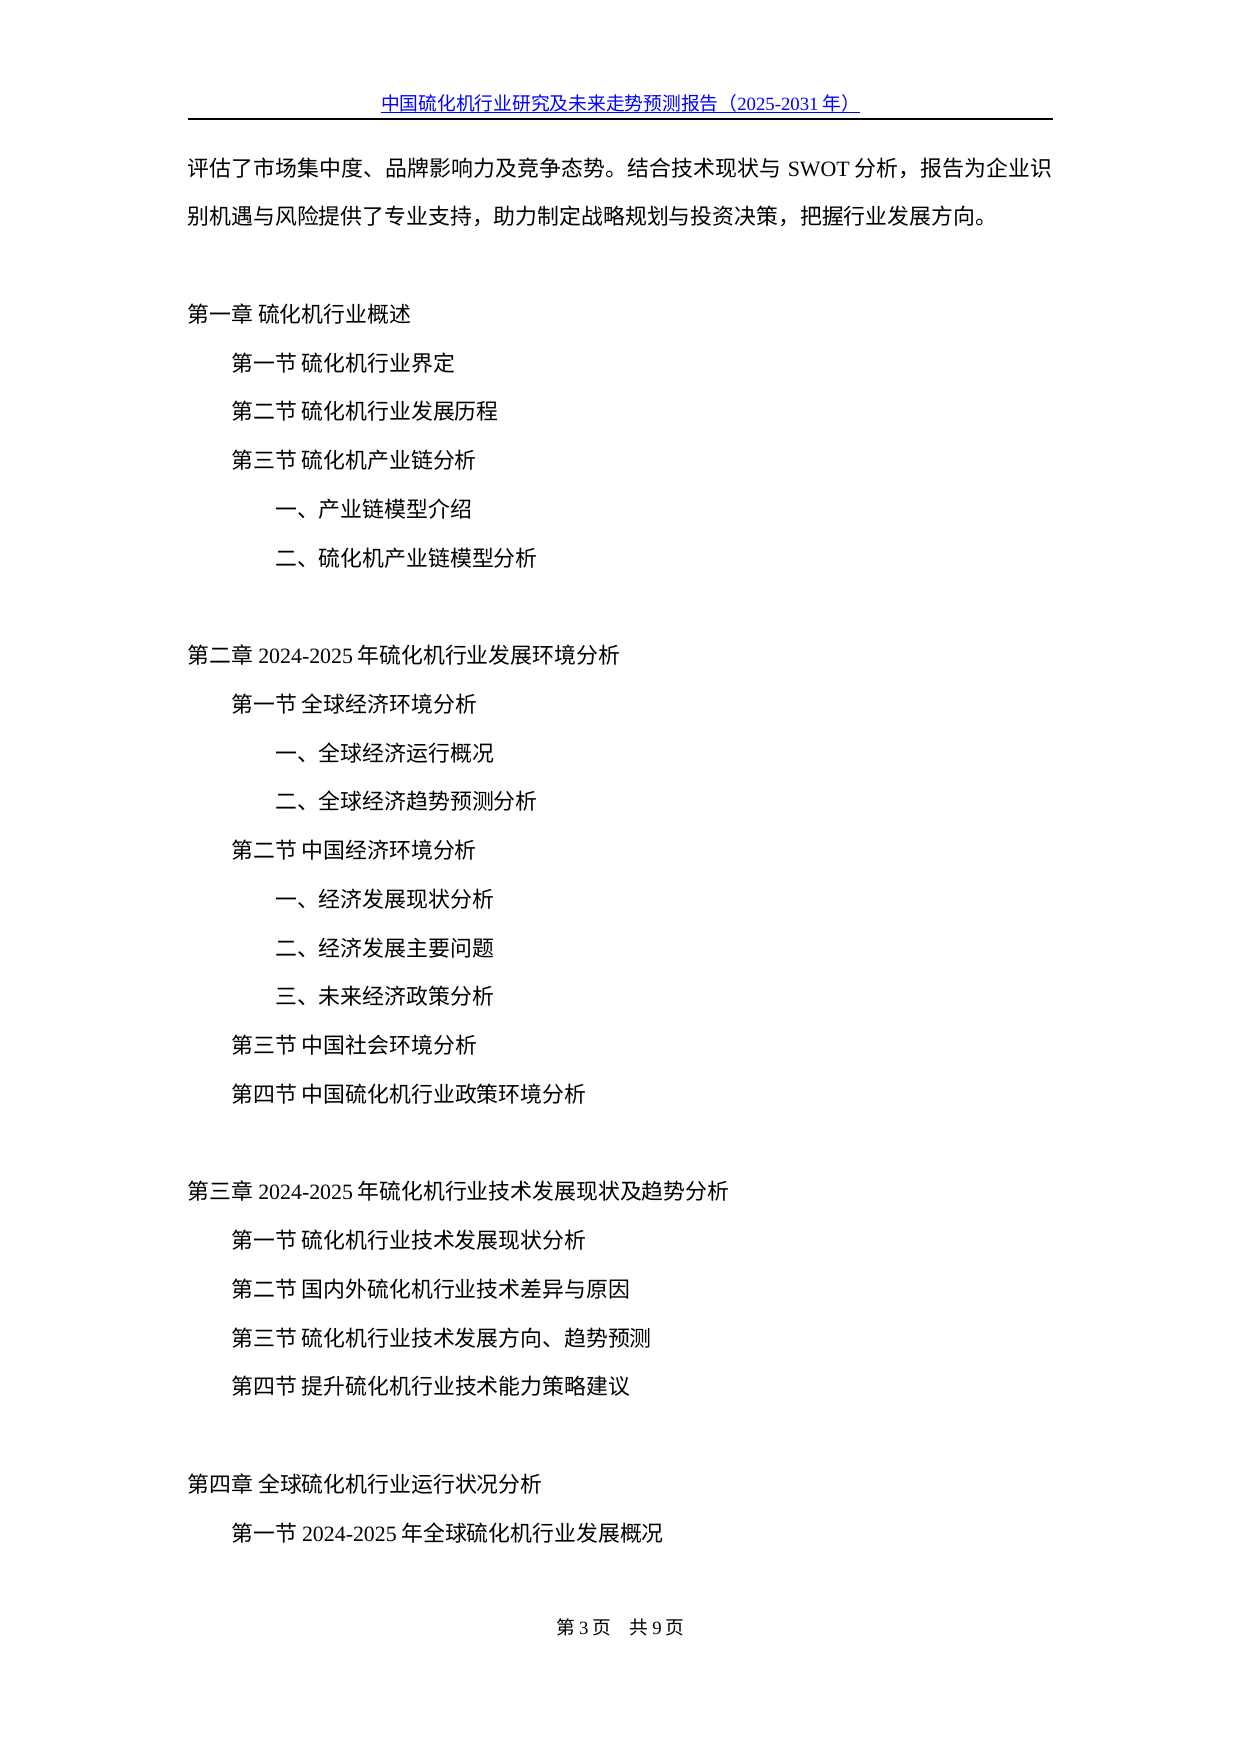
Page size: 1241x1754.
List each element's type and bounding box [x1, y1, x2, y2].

text [187, 150, 1053, 1548]
